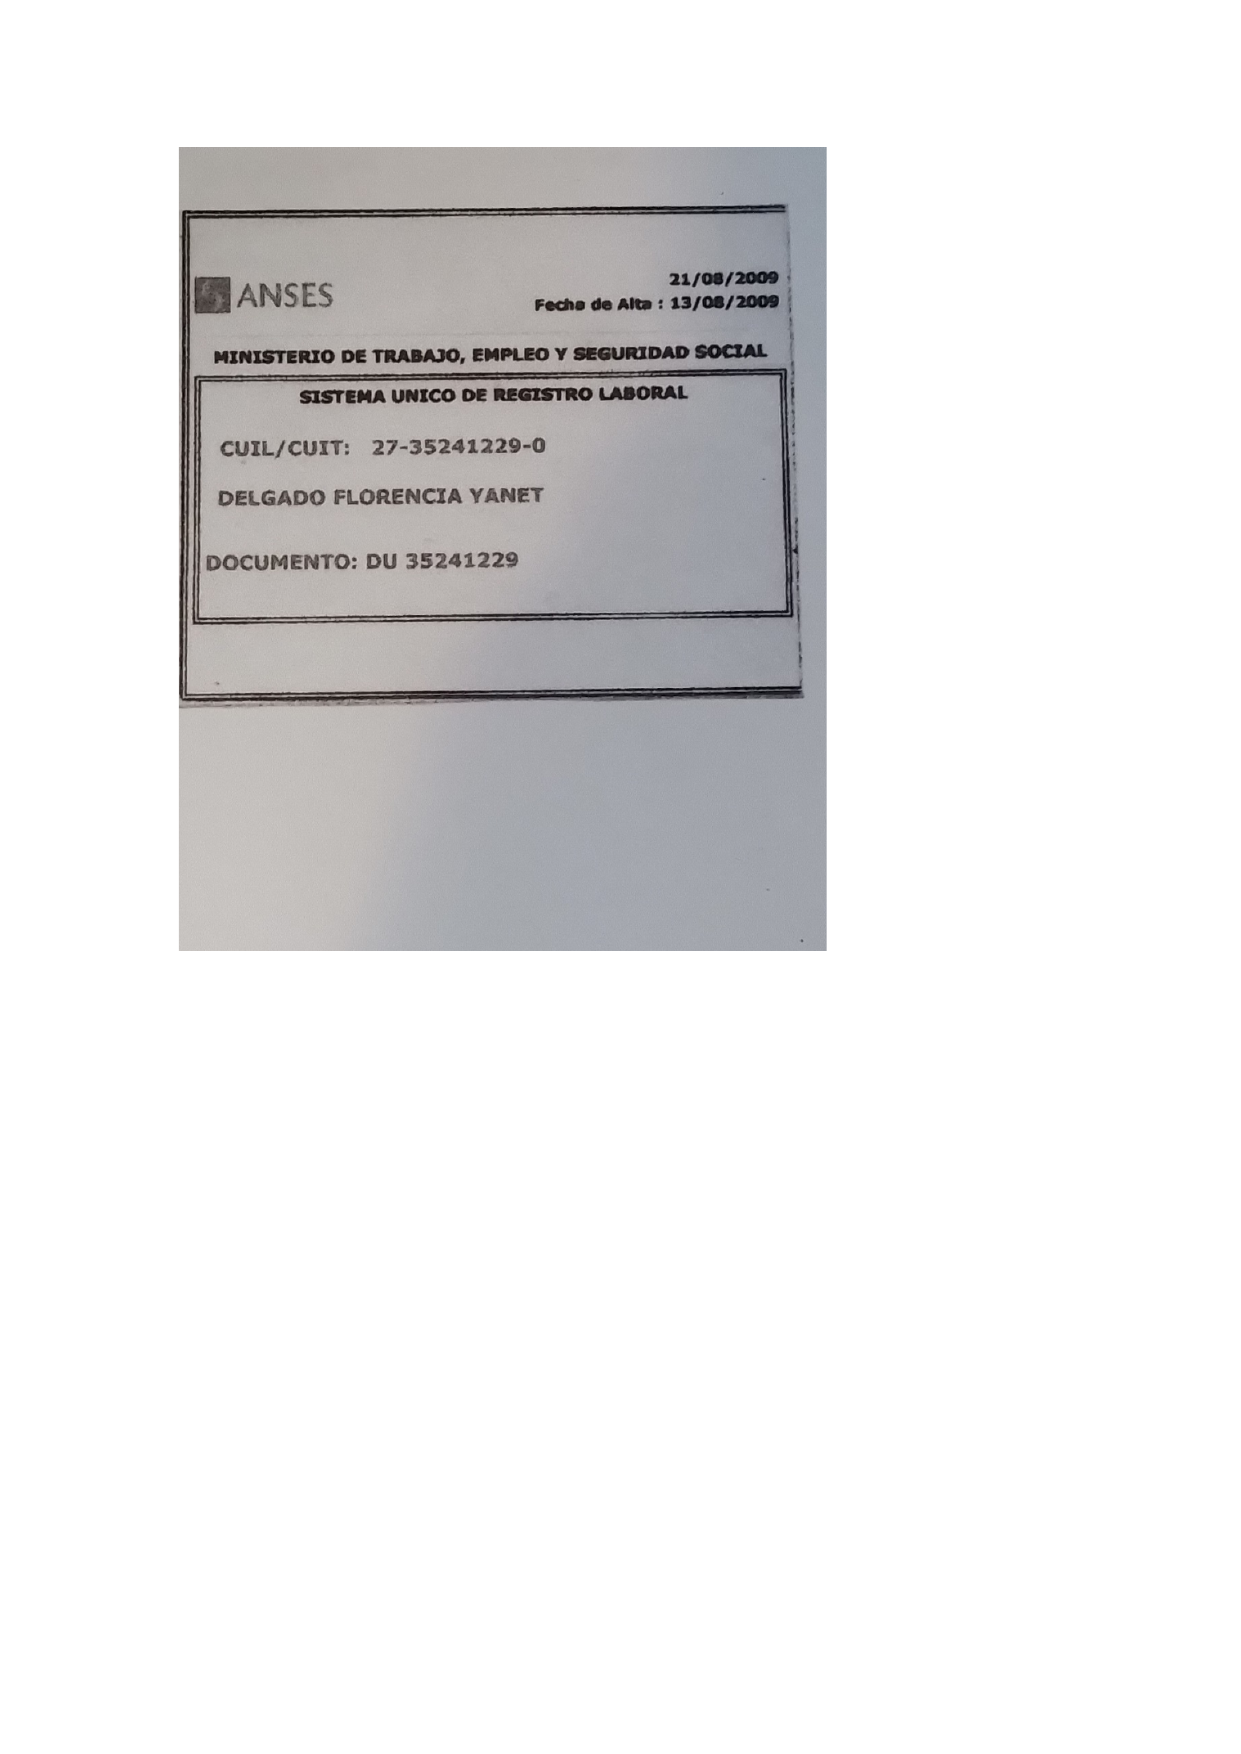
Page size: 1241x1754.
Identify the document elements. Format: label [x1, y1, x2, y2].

picture [178, 147, 827, 951]
